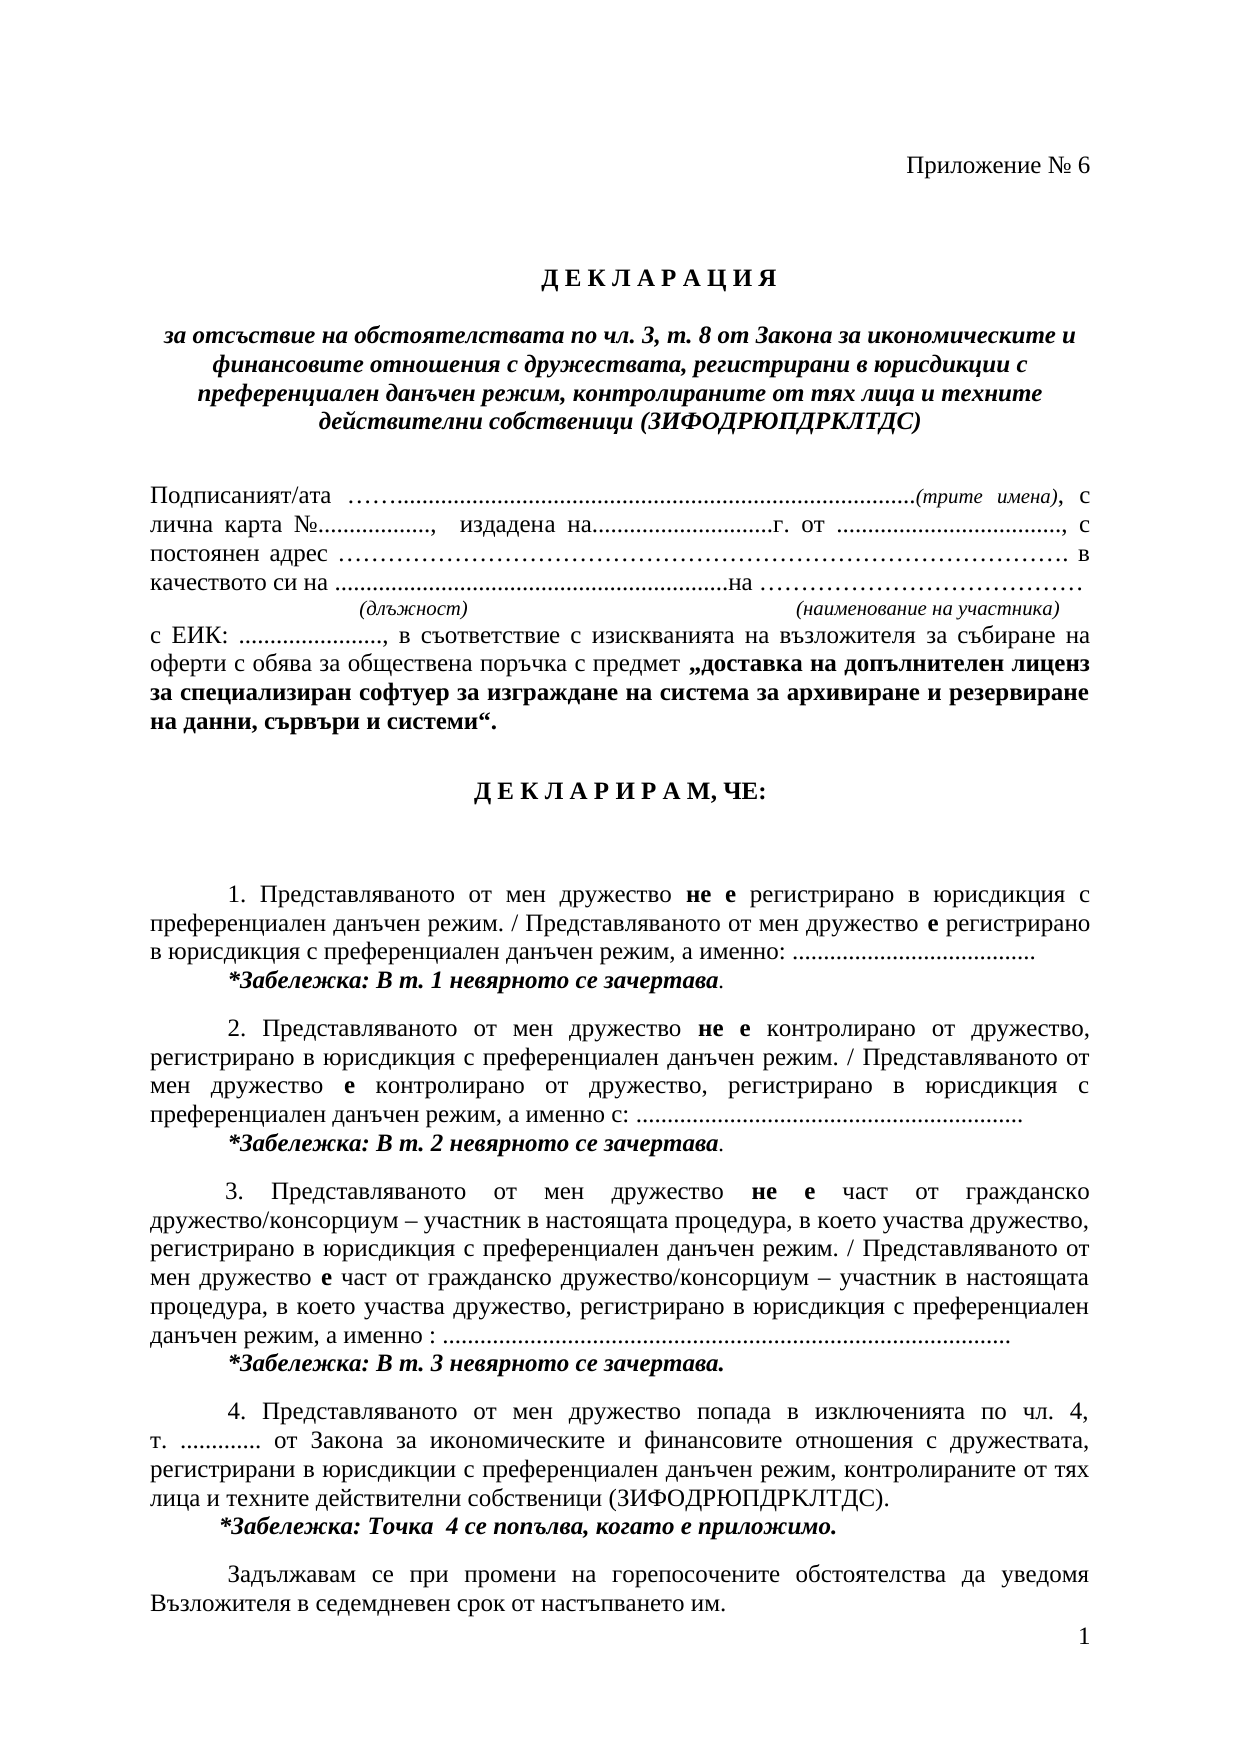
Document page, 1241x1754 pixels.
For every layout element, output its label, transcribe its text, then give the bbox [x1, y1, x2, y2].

text Подписаният/ата ……...................................................................................(трите имена), с лична карта №.................., издадена на.............................г. от ...................................., с постоянен адрес ……………………………………………………………………………. в качеството си на ...............................................................на ………………………………… [150, 481, 1090, 596]
text 1. Представляваното от мен дружество не е регистрирано в юрисдикция с преференциален данъчен режим. / Представляваното от мен дружество е регистрирано в юрисдикция с преференциален данъчен режим, а именно: ....................................... [150, 879, 1090, 965]
text Д Е К Л А Р И Р А М, ЧЕ: [150, 776, 1090, 805]
text *Забележка: В т. 3 невярното се зачертавa. [150, 1348, 1090, 1377]
text 4. Представляваното от мен дружество попада в изключенията по чл. 4, т. ............. от Закона за икономическите и финансовите отношения с дружествата, регистрирани в юрисдикции с преференциален данъчен режим, контролираните от тях лица и техните действителни собственици (ЗИФОДРЮПДРKЛТДС). [150, 1396, 1090, 1511]
text с ЕИК: ......................., в съответствие с изискванията на възложителя за събиране на оферти с обява за обществена поръчка с предмет „доставка на допълнителен лиценз за специализиран софтуер за изграждане на система за архивиране и резервиране на данни, сървъри и системи“. [150, 620, 1090, 735]
text Приложение № 6 [150, 150, 1090, 179]
text за отсъствие на обстоятелствата по чл. 3, т. 8 от Закона за икономическите и финансовите отношения с дружествата, регистрирани в юрисдикции с преференциален данъчен режим, контролираните от тях лица и техните действителни собственици (ЗИФОДРЮПДРKЛТДС) [150, 320, 1090, 435]
text (длъжност) (наименование на участника) [150, 596, 1090, 620]
text 3. Представляваното от мен дружество не е част от гражданско дружество/консорциум – участник в настоящата процедура, в което участва дружество, регистрирано в юрисдикция с преференциален данъчен режим. / Представляваното от мен дружество е част от гражданско дружество/консорциум – участник в настоящата процедура, в което участва дружество, регистрирано в юрисдикция с преференциален данъчен режим, а именно : ........................................................................................... [150, 1176, 1090, 1348]
text *Забележка: В т. 1 невярното се зачертавa. [150, 965, 1090, 994]
text Д Е К Л А Р А Ц И Я [150, 263, 1090, 291]
text Задължавам се при промени на горепосочените обстоятелства да уведомя Възложителя в седемдневен срок от настъпването им. [150, 1559, 1090, 1617]
text *Забележка: В т. 2 невярното се зачертавa. [150, 1128, 1090, 1157]
text 2. Представляваното от мен дружество не е контролирано от дружество, регистрирано в юрисдикция с преференциален данъчен режим. / Представляваното от мен дружество е контролирано от дружество, регистрирано в юрисдикция с преференциален данъчен режим, а именно с: .............................................................. [150, 1013, 1090, 1128]
text *Забележка: Точка 4 се попълва, когато е приложимо. [150, 1511, 1090, 1540]
